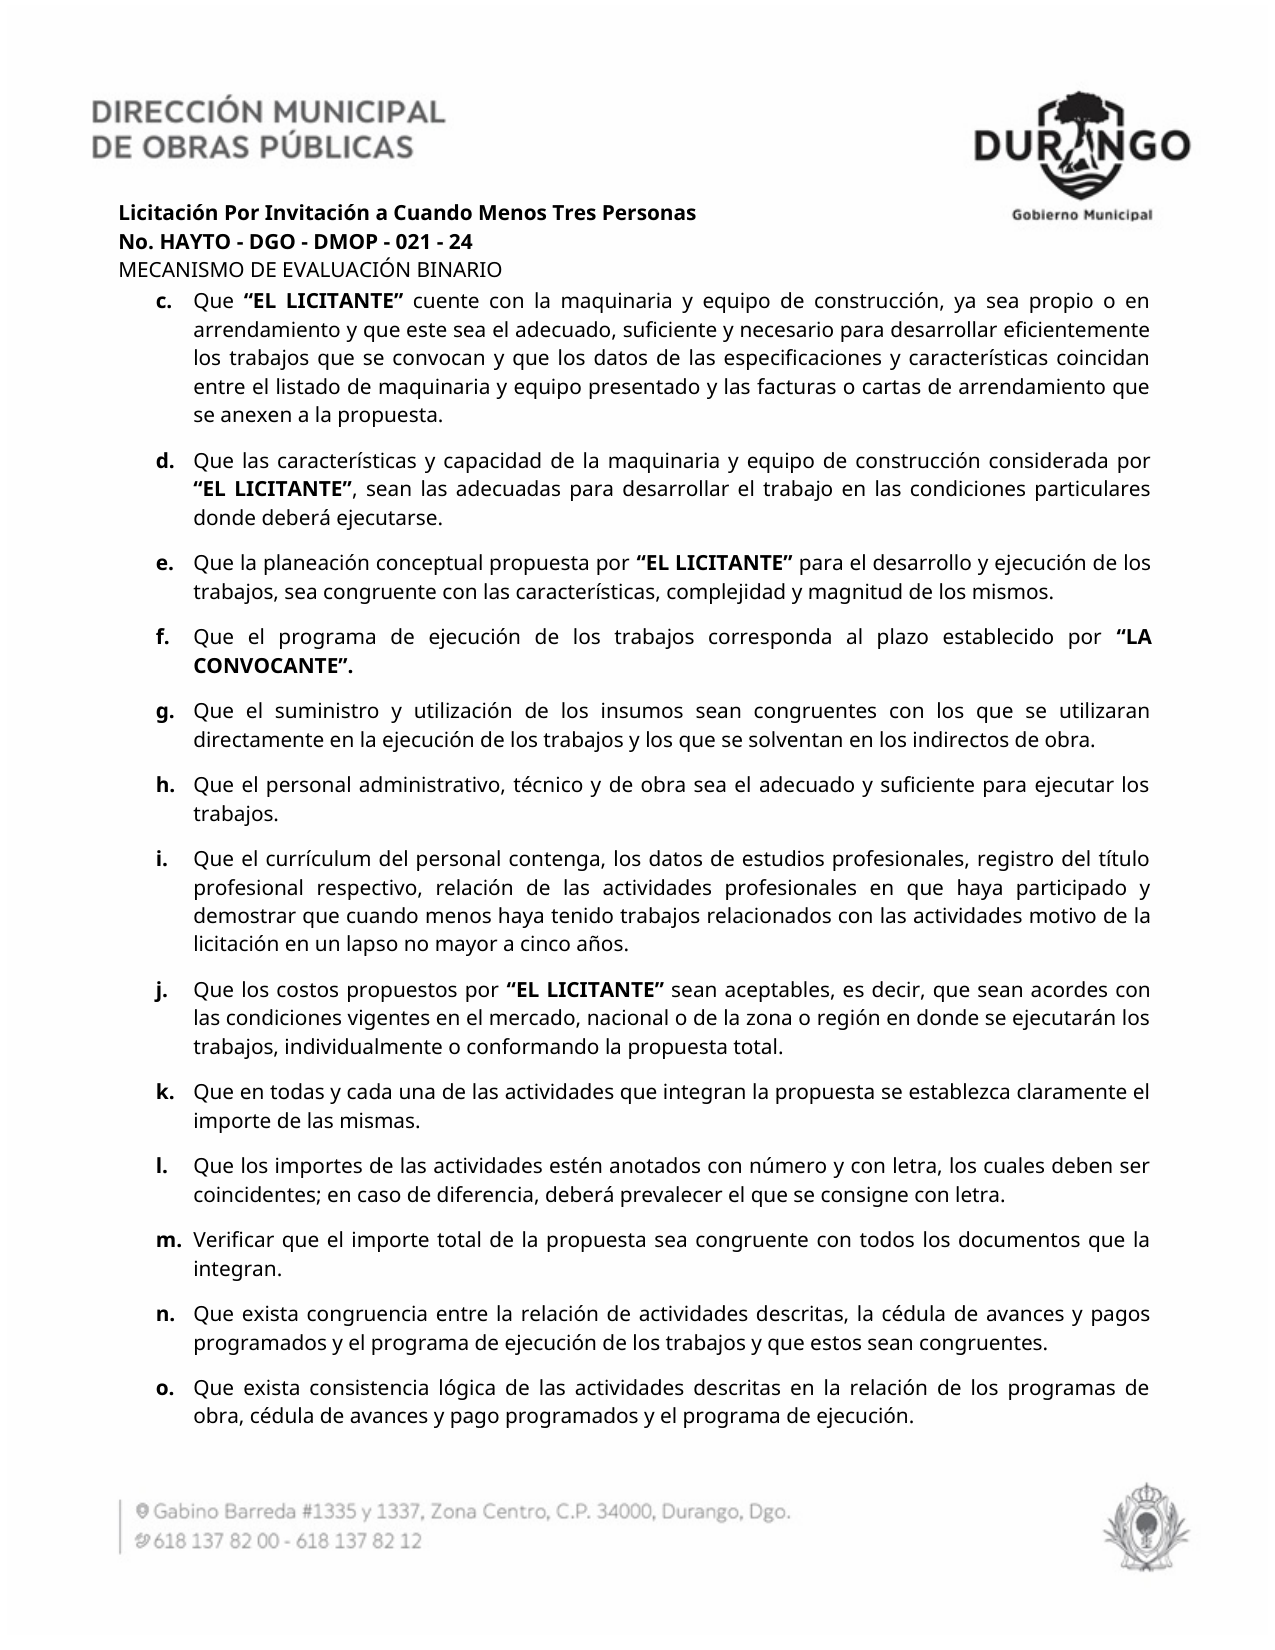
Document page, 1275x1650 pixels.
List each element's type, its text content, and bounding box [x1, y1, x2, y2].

list Que el suministro y utilización de los insumos sean congruentes con los que se utilizaran directamente en la ejecución de los trabajos y los que se solventan en los indirectos de obra. [156, 696, 1152, 753]
list Que exista congruencia entre la relación de actividades descritas, la cédula de avances y pagos programados y el programa de ejecución de los trabajos y que estos sean congruentes. [156, 1299, 1152, 1356]
list Verificar que el importe total de la propuesta sea congruente con todos los documentos que la integran. [156, 1225, 1152, 1282]
picture [7, 5, 1269, 1635]
list Que la planeación conceptual propuesta por “EL LICITANTE” para el desarrollo y ejecución de los trabajos, sea congruente con las características, complejidad y magnitud de los mismos. [156, 548, 1152, 605]
list Que “EL LICITANTE” cuente con la maquinaria y equipo de construcción, ya sea propio o en arrendamiento y que este sea el adecuado, suficiente y necesario para desarrollar eficientemente los trabajos que se convocan y que los datos de las especificaciones y características coincidan entre el listado de maquinaria y equipo presentado y las facturas o cartas de arrendamiento que se anexen a la propuesta. [156, 287, 1152, 429]
list Que el currículum del personal contenga, los datos de estudios profesionales, registro del título profesional respectivo, relación de las actividades profesionales en que haya participado y demostrar que cuando menos haya tenido trabajos relacionados con las actividades motivo de la licitación en un lapso no mayor a cinco años. [156, 844, 1152, 958]
list Que el programa de ejecución de los trabajos corresponda al plazo establecido por “”. [156, 622, 1152, 679]
list Que los importes de las actividades estén anotados con número y con letra, los cuales deben ser coincidentes; en caso de diferencia, deberá prevalecer el que se consigne con letra. [156, 1151, 1152, 1208]
list Que los costos propuestos por “EL LICITANTE” sean aceptables, es decir, que sean acordes con las condiciones vigentes en el mercado, nacional o de la zona o región en donde se ejecutarán los trabajos, individualmente o conformando la propuesta total. [156, 975, 1152, 1060]
list Que el personal administrativo, técnico y de obra sea el adecuado y suficiente para ejecutar los trabajos. [156, 770, 1152, 827]
list Que en todas y cada una de las actividades que integran la propuesta se establezca claramente el importe de las mismas. [156, 1077, 1152, 1134]
list Que exista consistencia lógica de las actividades descritas en la relación de los programas de obra, cédula de avances y pago programados y el programa de ejecución. [156, 1373, 1152, 1430]
list Que las características y capacidad de la maquinaria y equipo de construcción considerada por “EL LICITANTE”, sean las adecuadas para desarrollar el trabajo en las condiciones particulares donde deberá ejecutarse. [156, 446, 1152, 531]
